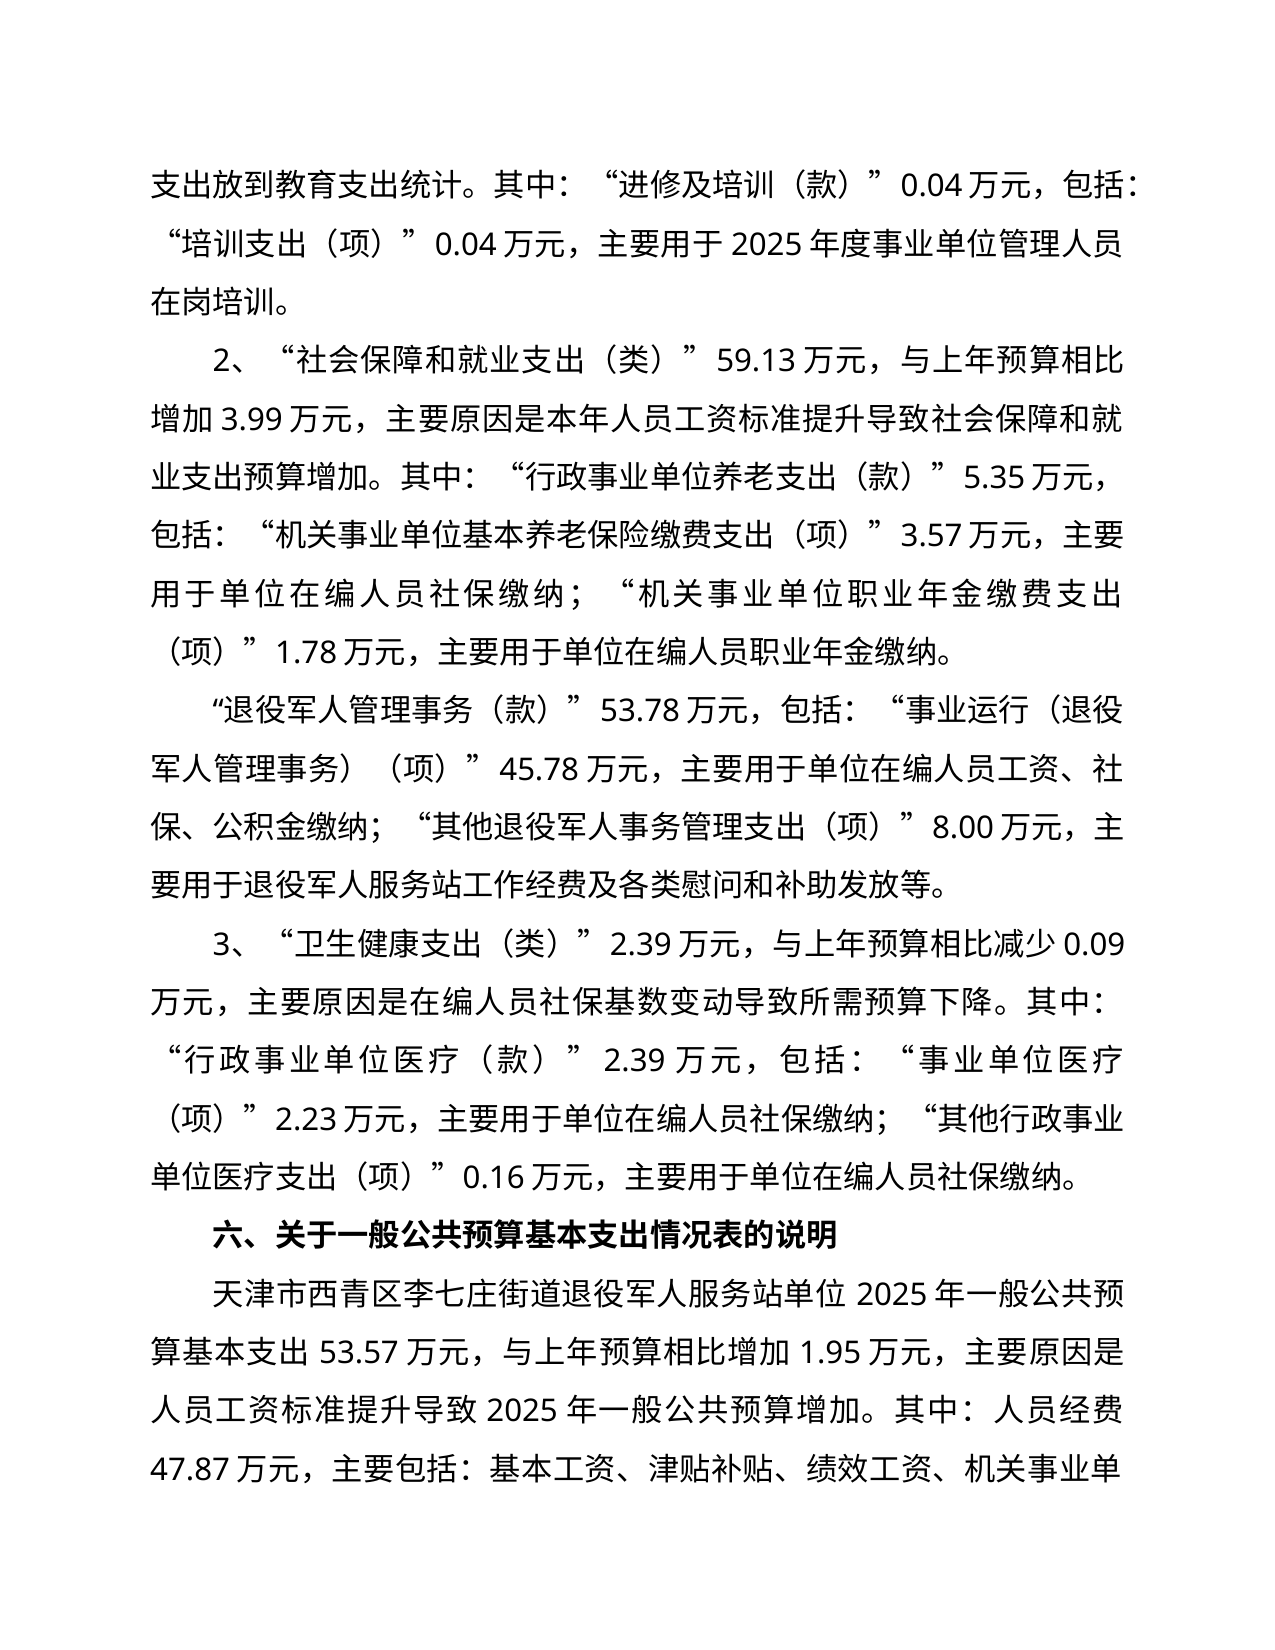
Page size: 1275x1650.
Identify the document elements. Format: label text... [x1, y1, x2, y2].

text 六、关于一般公共预算基本支出情况表的说明 [150, 1200, 1125, 1258]
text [150, 150, 1125, 325]
text 2、“社会保障和就业支出（类）”59.13万元，与上年预算相比增加3.99万元，主要原因是本年人员工资标准提升导致社会保障和就业支出预算增加。其中：“行政事业单位养老支出（款）”5.35万元，包括：“机关事业单位基本养老保险缴费支出（项）”3.57万元，主要用于单位在编人员社保缴纳；“机关事业单位职业年金缴费支出（项）”1.78万元，主要用于单位在编人员职业年金缴纳。 [150, 325, 1125, 675]
text “退役军人管理事务（款）”53.78万元，包括：“事业运行（退役军人管理事务）（项）”45.78万元，主要用于单位在编人员工资、社保、公积金缴纳；“其他退役军人事务管理支出（项）”8.00万元，主要用于退役军人服务站工作经费及各类慰问和补助发放等。 [150, 675, 1125, 908]
text 3、“卫生健康支出（类）”2.39万元，与上年预算相比减少0.09万元，主要原因是在编人员社保基数变动导致所需预算下降。其中：“行政事业单位医疗（款）”2.39万元，包括：“事业单位医疗（项）”2.23万元，主要用于单位在编人员社保缴纳；“其他行政事业单位医疗支出（项）”0.16万元，主要用于单位在编人员社保缴纳。 [150, 908, 1125, 1200]
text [150, 1258, 1125, 1492]
